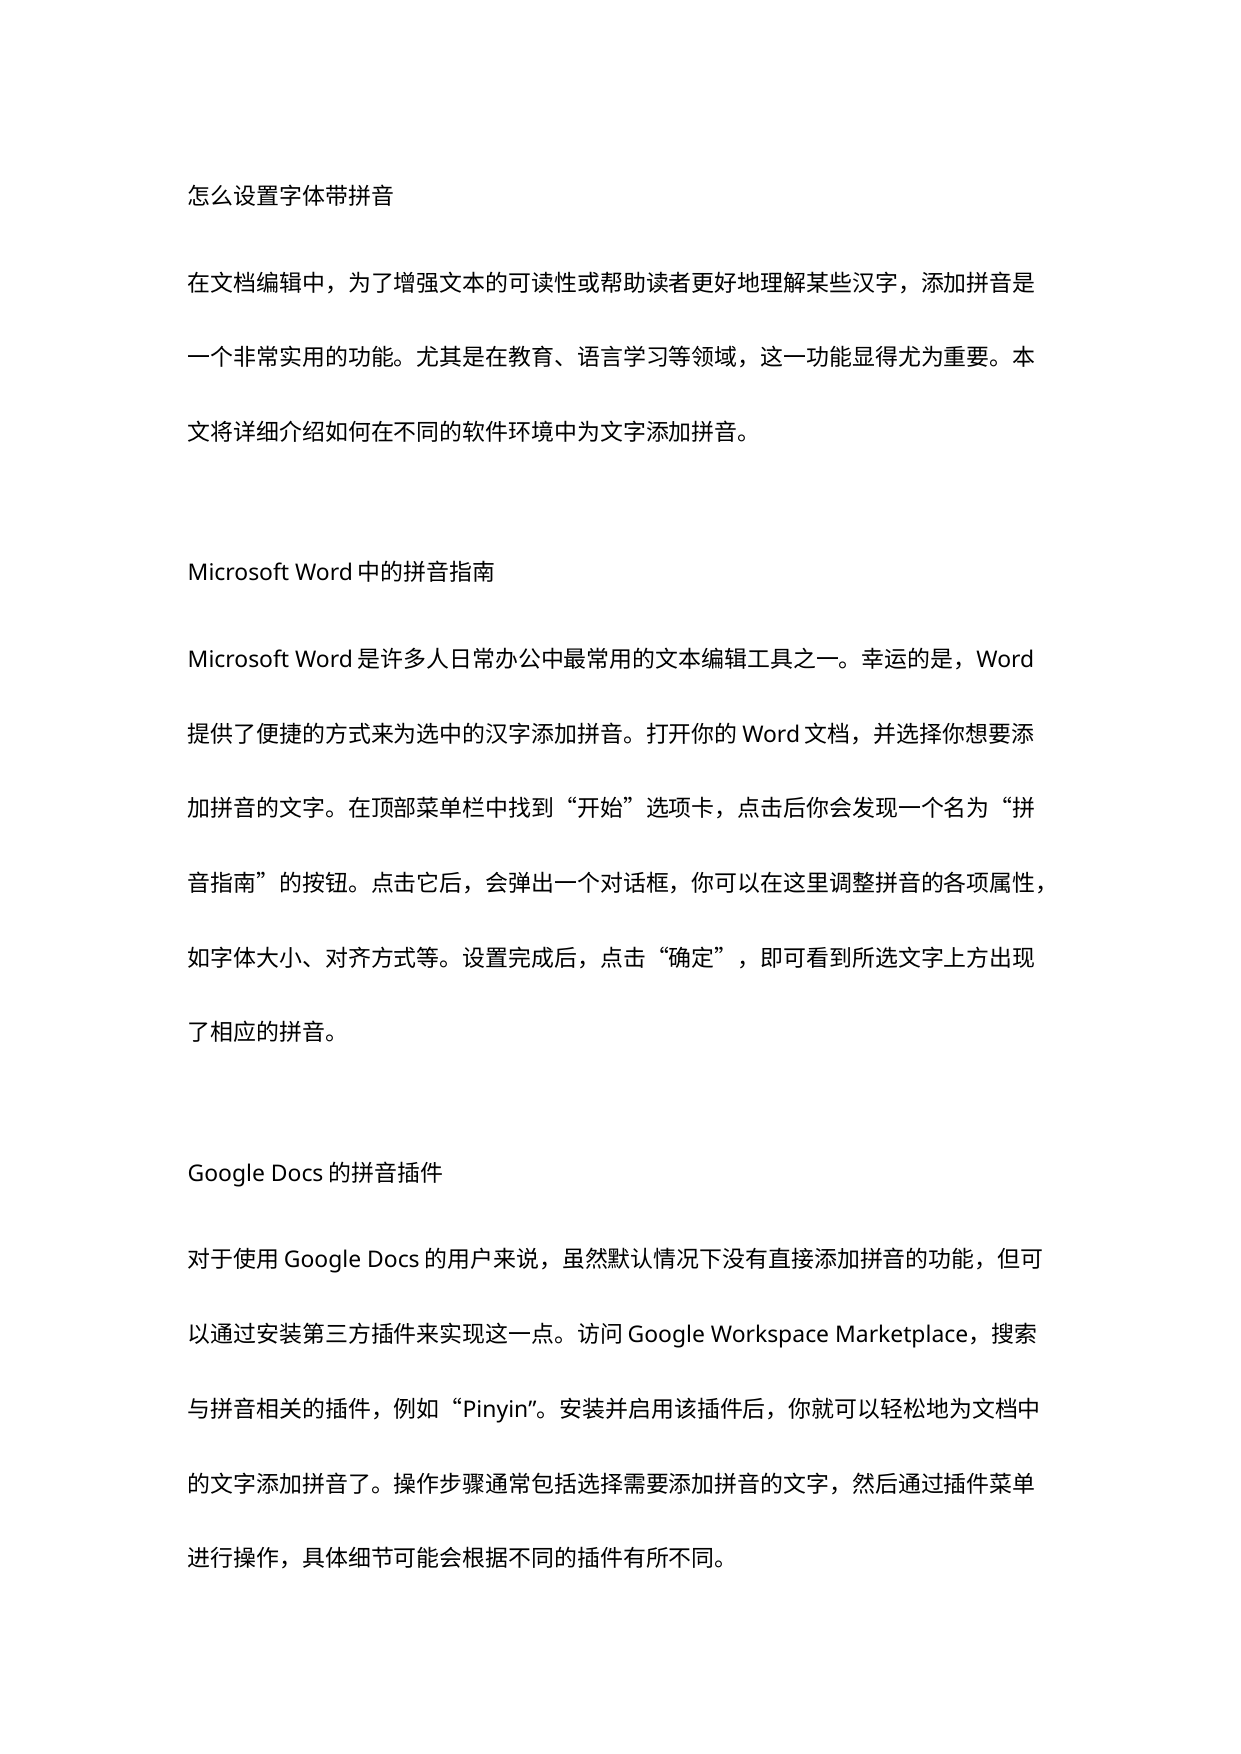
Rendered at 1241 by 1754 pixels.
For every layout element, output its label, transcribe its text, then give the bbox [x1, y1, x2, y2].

text 怎么设置字体带拼音 [187, 162, 1053, 227]
text 在文档编辑中，为了增强文本的可读性或帮助读者更好地理解某些汉字，添加拼音是一个非常实用的功能。尤其是在教育、语言学习等领域，这一功能显得尤为重要。本文将详细介绍如何在不同的软件环境中为文字添加拼音。 [187, 248, 1053, 463]
text Google Docs的拼音插件 [187, 1139, 1053, 1204]
text Microsoft Word是许多人日常办公中最常用的文本编辑工具之一。幸运的是，Word提供了便捷的方式来为选中的汉字添加拼音。打开你的Word文档，并选择你想要添加拼音的文字。在顶部菜单栏中找到“开始”选项卡，点击后你会发现一个名为“拼音指南”的按钮。点击它后，会弹出一个对话框，你可以在这里调整拼音的各项属性，如字体大小、对齐方式等。设置完成后，点击“确定”，即可看到所选文字上方出现了相应的拼音。 [187, 625, 1053, 1063]
text Microsoft Word中的拼音指南 [187, 538, 1053, 603]
text 对于使用Google Docs的用户来说，虽然默认情况下没有直接添加拼音的功能，但可以通过安装第三方插件来实现这一点。访问Google Workspace Marketplace，搜索与拼音相关的插件，例如“Pinyin”。安装并启用该插件后，你就可以轻松地为文档中的文字添加拼音了。操作步骤通常包括选择需要添加拼音的文字，然后通过插件菜单进行操作，具体细节可能会根据不同的插件有所不同。 [187, 1226, 1053, 1589]
